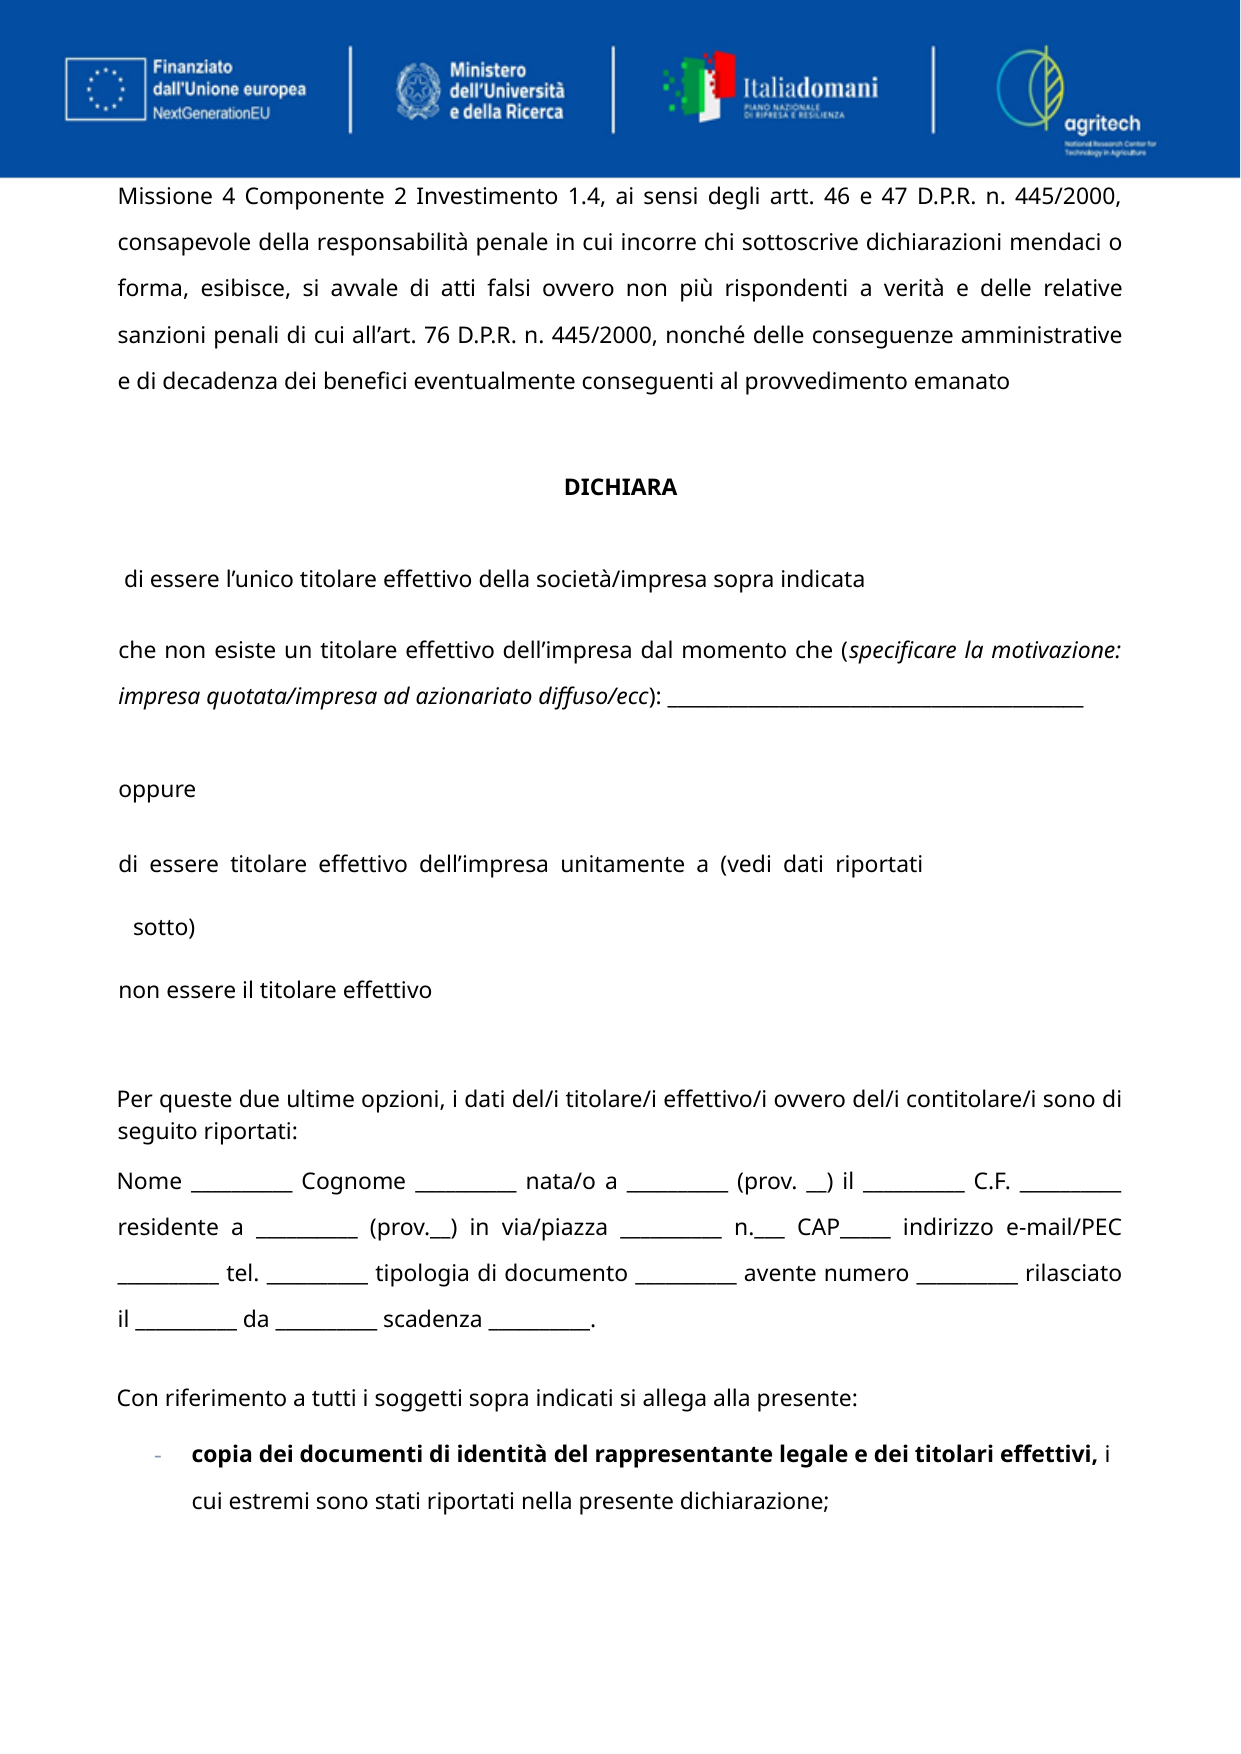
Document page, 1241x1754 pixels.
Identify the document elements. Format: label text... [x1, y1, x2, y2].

text Per queste due ultime opzioni, i dati del/i titolare/i effettivo/i ovvero del/i contitolare/i sono di seguito riportati: [116, 1082, 1124, 1146]
text DICHIARA [118, 471, 1123, 502]
text oppure [118, 773, 1124, 804]
text di essere l’unico titolare effettivo della società/impresa sopra indicata [118, 563, 1124, 594]
text Con riferimento a tutti i soggetti sopra indicati si allega alla presente: [116, 1382, 1124, 1413]
text non essere il titolare effettivo [118, 974, 924, 1005]
picture [0, 0, 1241, 180]
text che non esiste un titolare effettivo dell’impresa dal momento che (specificare la motivazione: impresa quotata/impresa ad azionariato diffuso/ecc): _________________________________________ [118, 634, 1124, 712]
text di essere titolare effettivo dell’impresa unitamente a (vedi dati riportati sotto) [118, 847, 924, 942]
list copia dei documenti di identità del rappresentante legale e dei titolari effettivi, i cui estremi sono stati riportati nella presente dichiarazione; [154, 1438, 1125, 1516]
text Nome __________ Cognome __________ nata/o a __________ (prov. __) il __________ C.F. __________ residente a __________ (prov.__) in via/piazza __________ n.___ CAP_____ indirizzo e-mail/PEC __________ tel. __________ tipologia di documento __________ avente numero __________ rilasciato il __________ da __________ scadenza __________. [116, 1164, 1124, 1334]
